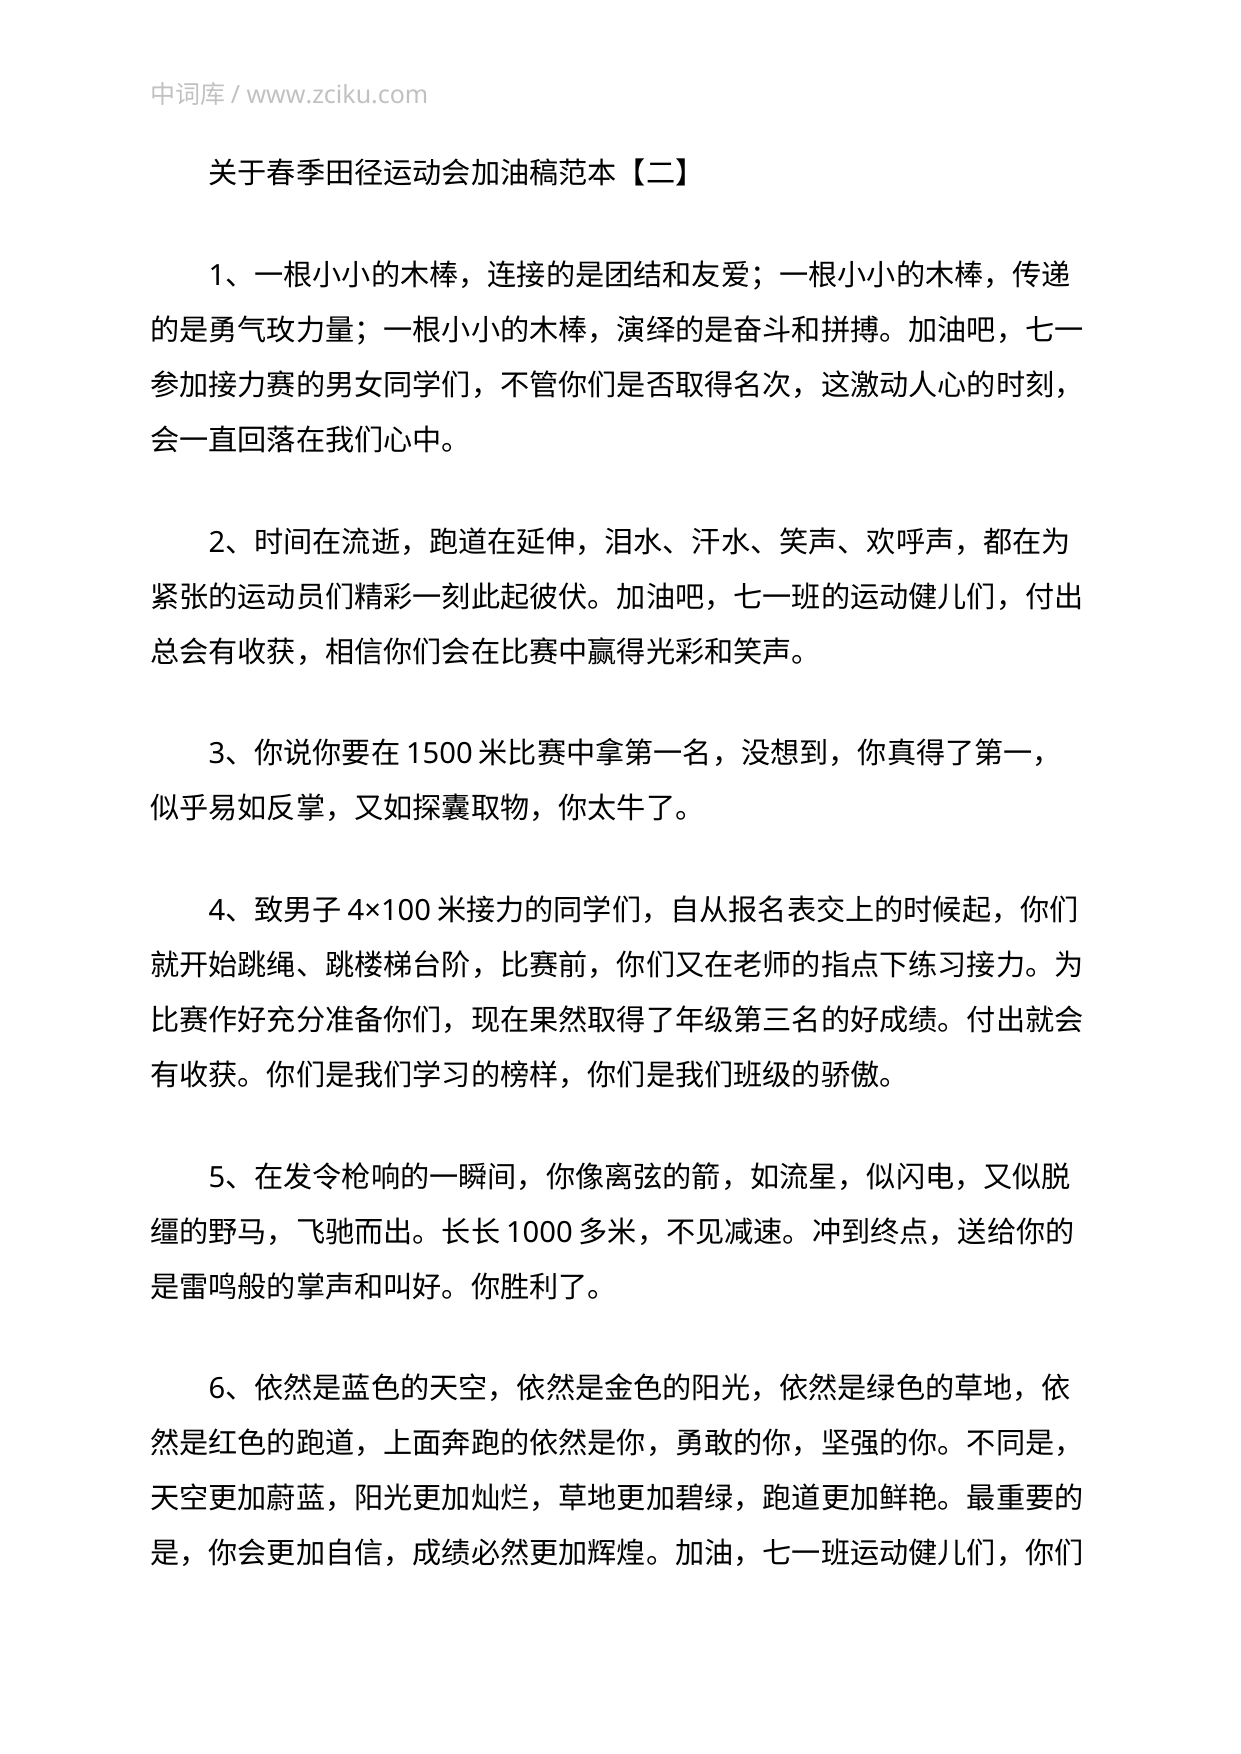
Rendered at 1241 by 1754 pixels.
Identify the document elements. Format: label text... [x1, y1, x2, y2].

text 4、致男子4×100米接力的同学们，自从报名表交上的时候起，你们就开始跳绳、跳楼梯台阶，比赛前，你们又在老师的指点下练习接力。为比赛作好充分准备你们，现在果然取得了年级第三名的好成绩。付出就会有收获。你们是我们学习的榜样，你们是我们班级的骄傲。 [150, 887, 1090, 1094]
text 关于春季田径运动会加油稿范本【二】 [150, 150, 1090, 192]
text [150, 1365, 1090, 1572]
text 5、在发令枪响的一瞬间，你像离弦的箭，如流星，似闪电，又似脱缰的野马，飞驰而出。长长1000多米，不见减速。冲到终点，送给你的是雷鸣般的掌声和叫好。你胜利了。 [150, 1153, 1090, 1306]
text 1、一根小小的木棒，连接的是团结和友爱；一根小小的木棒，传递的是勇气玫力量；一根小小的木棒，演绎的是奋斗和拼搏。加油吧，七一参加接力赛的男女同学们，不管你们是否取得名次，这激动人心的时刻，会一直回落在我们心中。 [150, 252, 1090, 459]
text 2、时间在流逝，跑道在延伸，泪水、汗水、笑声、欢呼声，都在为紧张的运动员们精彩一刻此起彼伏。加油吧，七一班的运动健儿们，付出总会有收获，相信你们会在比赛中赢得光彩和笑声。 [150, 518, 1090, 671]
text 3、你说你要在1500米比赛中拿第一名，没想到，你真得了第一，似乎易如反掌，又如探囊取物，你太牛了。 [150, 730, 1090, 827]
